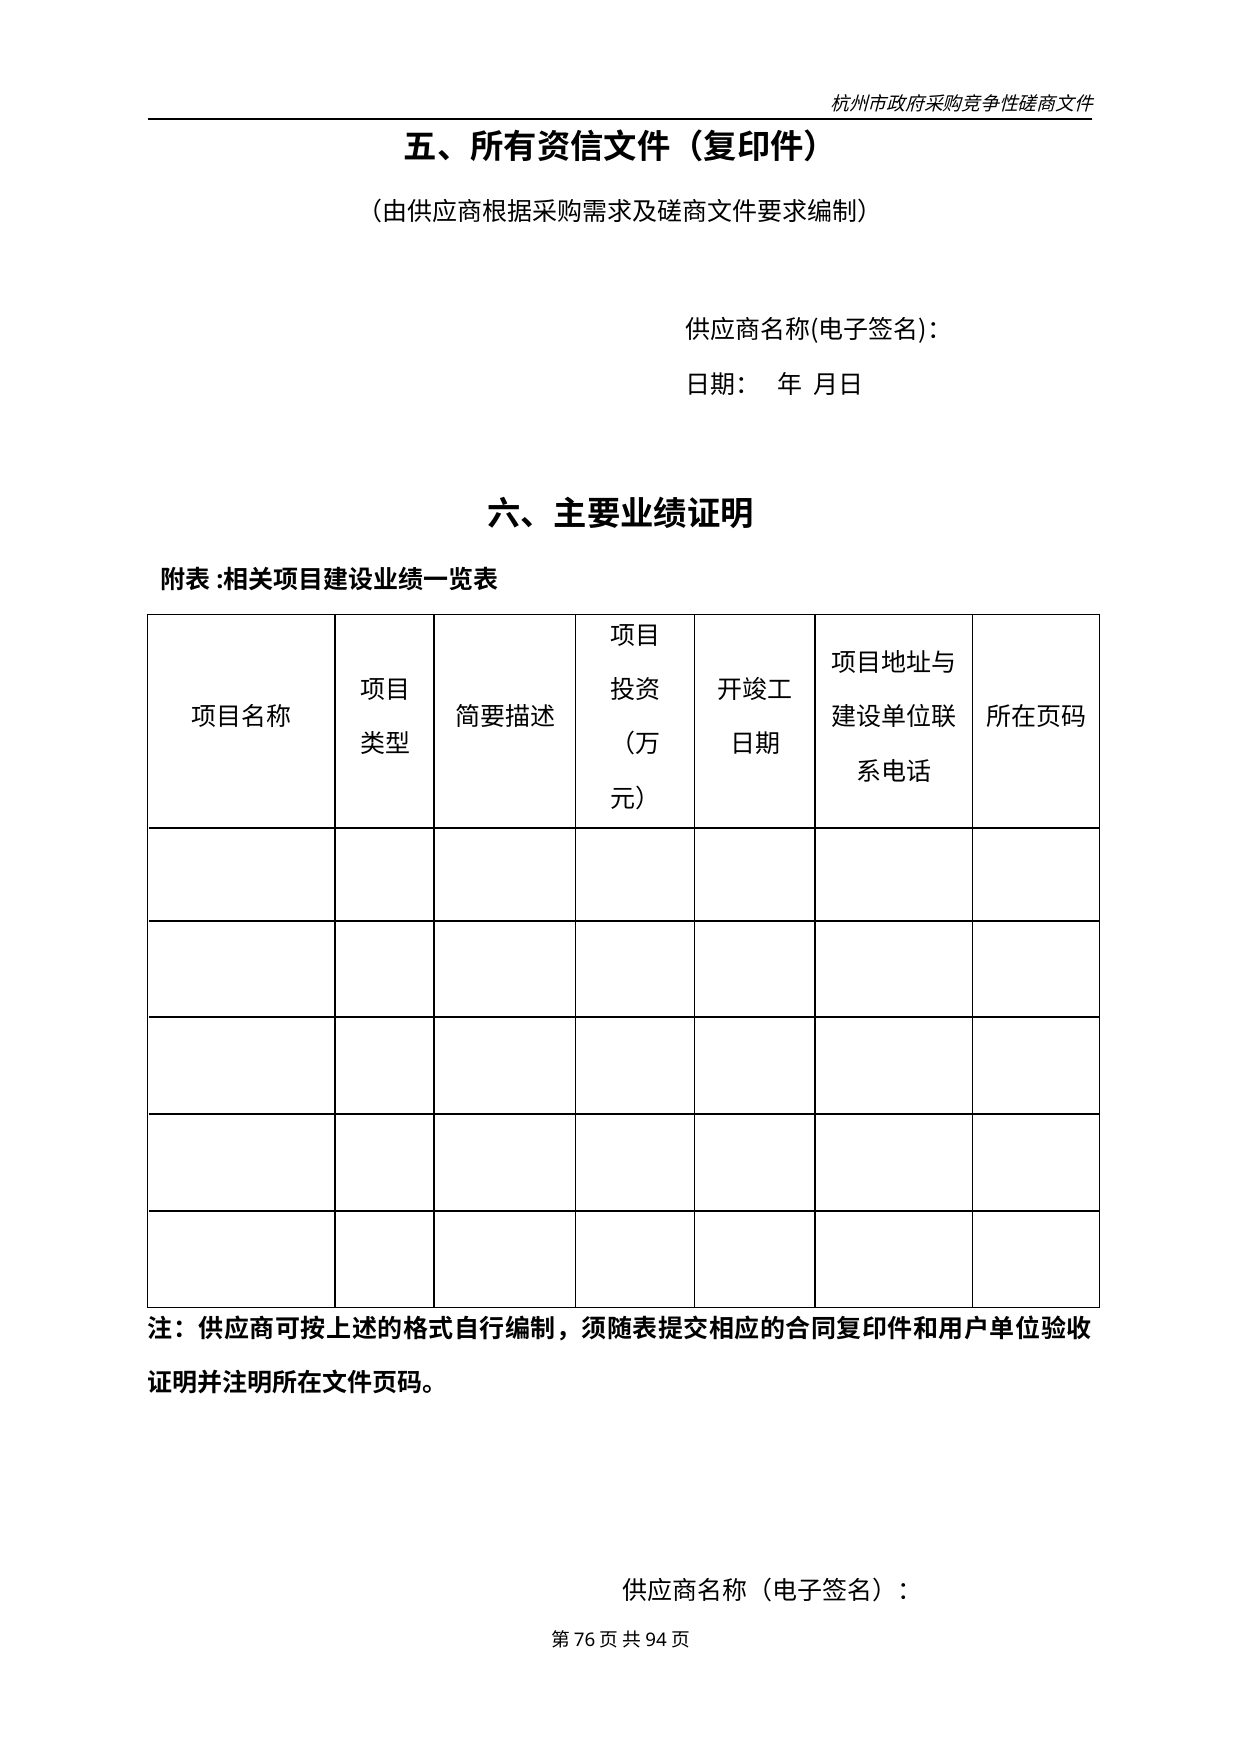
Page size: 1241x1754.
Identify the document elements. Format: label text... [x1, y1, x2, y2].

text 供应商名称（电子签名）： [148, 1570, 1092, 1607]
table_header 所在页码 [973, 615, 1099, 827]
table_cell [148, 1211, 334, 1307]
table_cell [695, 1212, 814, 1307]
table_header 项目名称 [148, 615, 334, 827]
table_cell [973, 1115, 1099, 1210]
table_cell [435, 922, 575, 1016]
table_cell [435, 1212, 575, 1307]
table_cell [816, 1115, 972, 1210]
table_header 项目地址与建设单位联系电话 [816, 615, 972, 827]
table_header 开竣工日期 [695, 615, 814, 827]
table_cell [816, 829, 972, 920]
table_cell [973, 922, 1099, 1016]
text 五、所有资信文件（复印件） [148, 120, 1092, 168]
table_cell [336, 922, 433, 1016]
table_cell [973, 1212, 1099, 1307]
table_cell [148, 1114, 334, 1210]
table_cell [435, 829, 575, 920]
table_cell [816, 922, 972, 1016]
table_cell [435, 1018, 575, 1113]
table_cell [576, 829, 694, 920]
table_cell [148, 1017, 334, 1113]
table_cell [695, 1115, 814, 1210]
table_cell [576, 1018, 694, 1113]
table_cell [816, 1018, 972, 1113]
text 日期： 年 月日 [148, 364, 1092, 401]
table_cell [973, 829, 1099, 920]
table_cell [973, 1018, 1099, 1113]
table_cell [336, 829, 433, 920]
table_header 项目 投资 （万元） [576, 615, 694, 827]
table_cell [695, 922, 814, 1016]
table_header 项目 类型 [336, 615, 433, 827]
table_cell [695, 1018, 814, 1113]
table_cell [435, 1115, 575, 1210]
table_cell [148, 828, 334, 920]
table_cell [336, 1212, 433, 1307]
text 六、主要业绩证明 [148, 487, 1092, 535]
table_cell [816, 1212, 972, 1307]
table_cell [576, 922, 694, 1016]
text 供应商名称(电子签名)： [148, 310, 1092, 346]
text 注：供应商可按上述的格式自行编制，须随表提交相应的合同复印件和用户单位验收证明并注明所在文件页码。 [148, 1308, 1092, 1399]
table_cell [336, 1115, 433, 1210]
text 附表 :相关项目建设业绩一览表 [148, 559, 1092, 595]
table_cell [148, 921, 334, 1016]
text （由供应商根据采购需求及磋商文件要求编制） [148, 192, 1092, 228]
table_cell [695, 829, 814, 920]
table_cell [336, 1018, 433, 1113]
table_cell [576, 1115, 694, 1210]
table_header 简要描述 [435, 615, 575, 827]
table_cell [576, 1212, 694, 1307]
